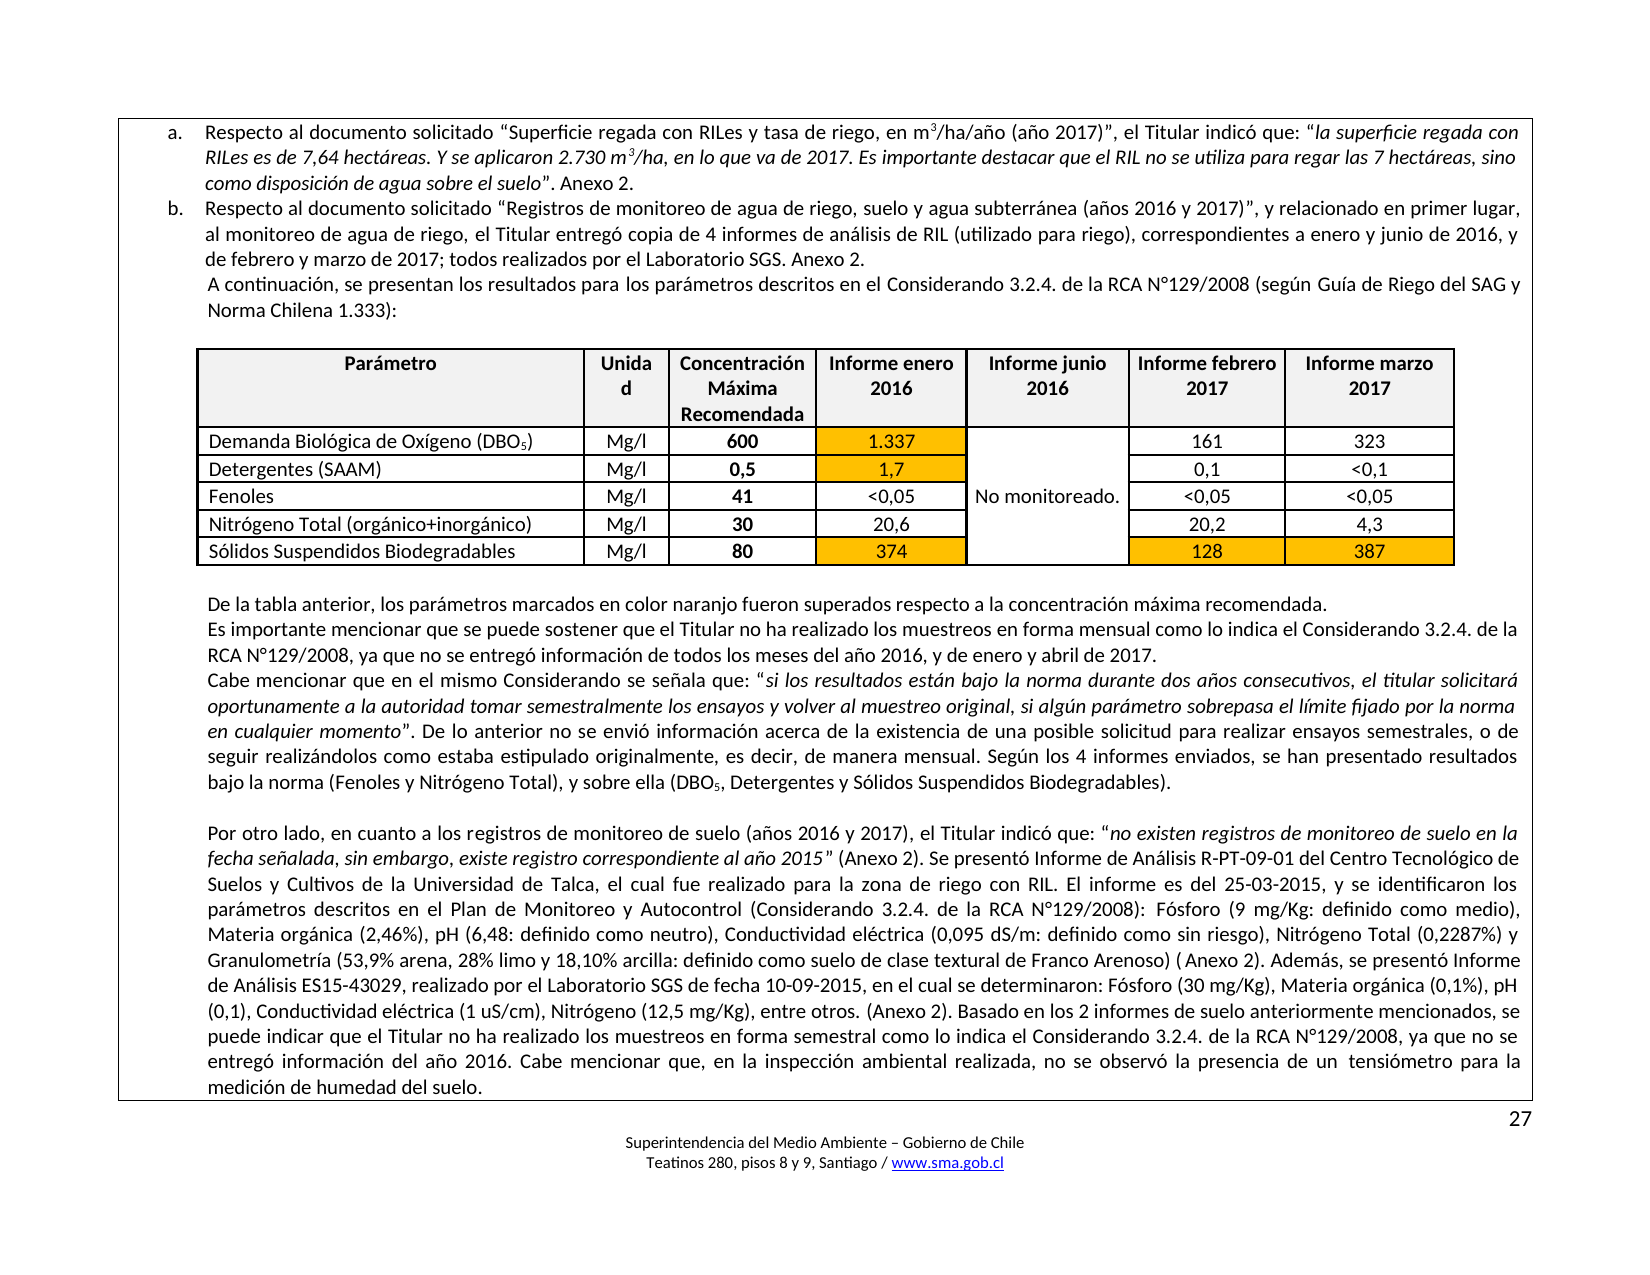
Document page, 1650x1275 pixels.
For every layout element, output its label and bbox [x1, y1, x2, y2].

table_cell [119, 119, 1532, 1099]
